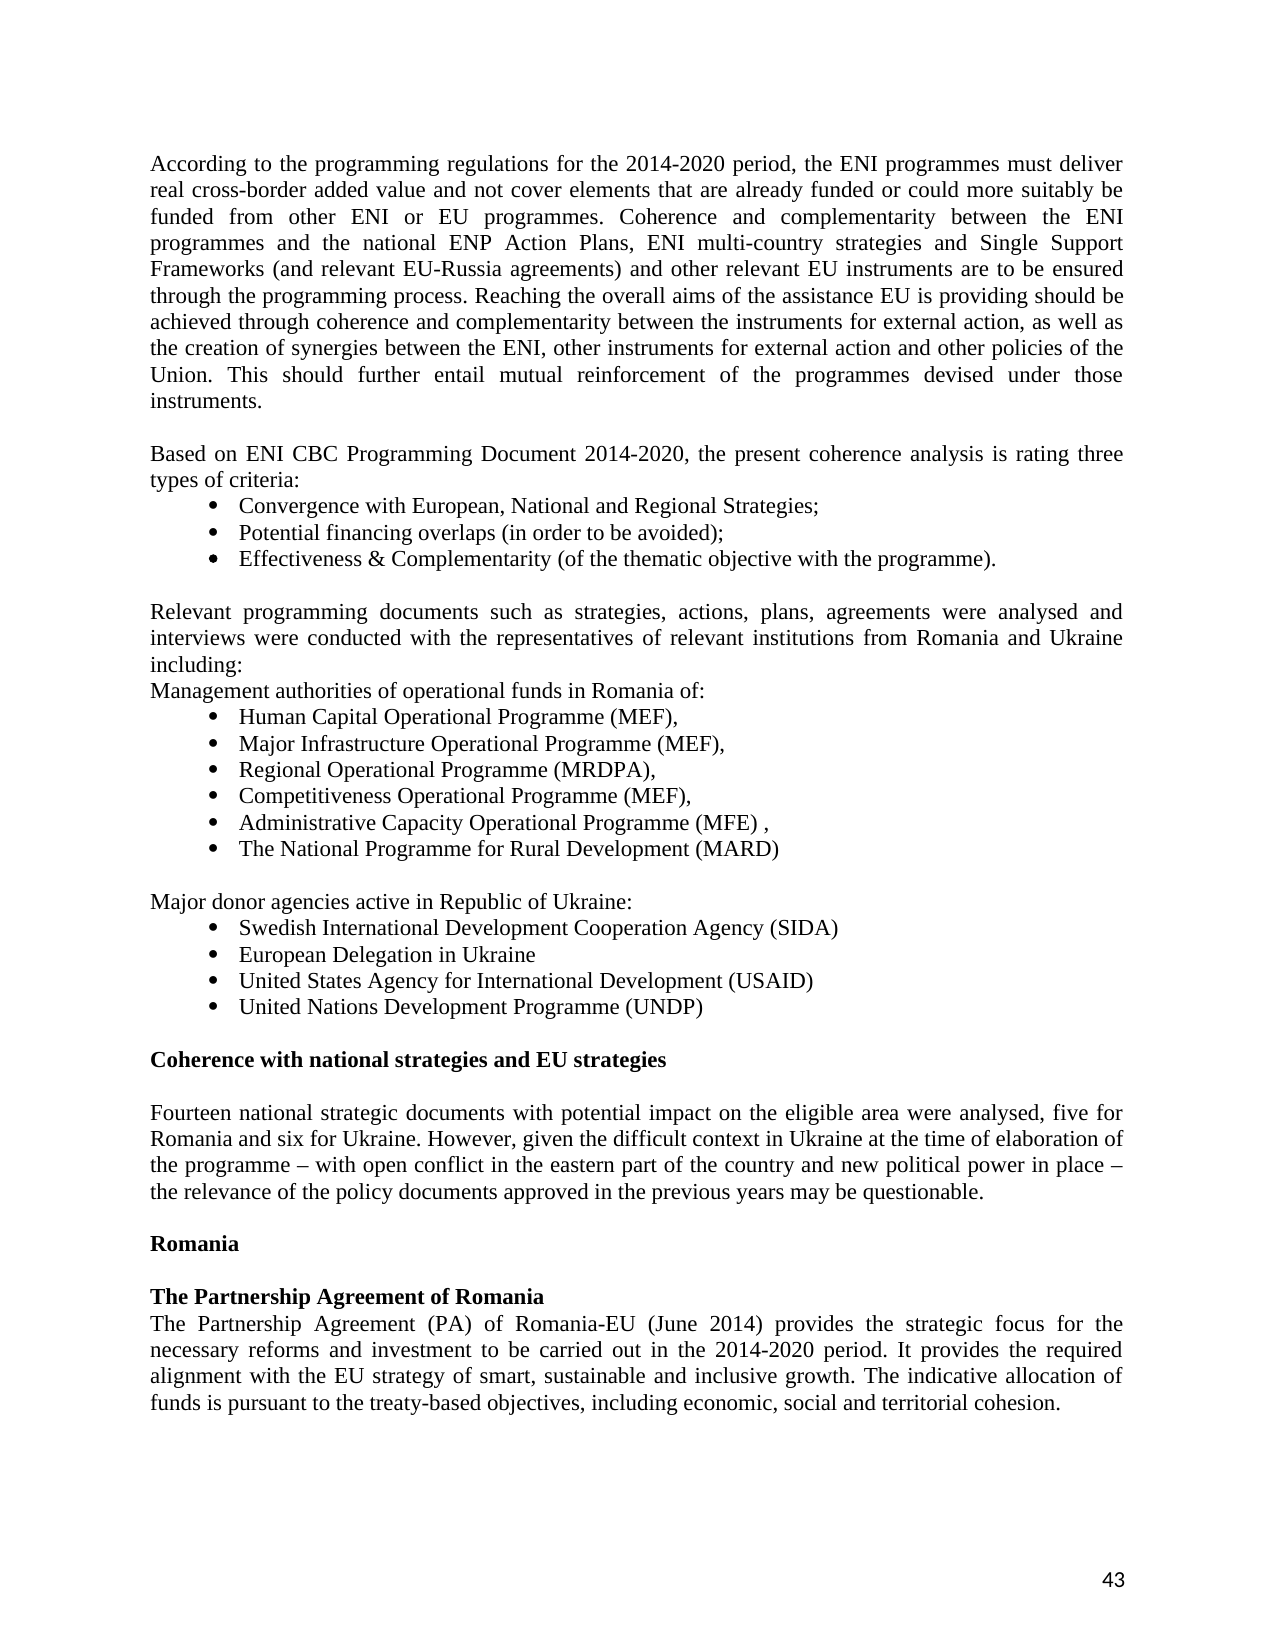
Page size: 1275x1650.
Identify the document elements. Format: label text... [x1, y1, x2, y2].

list Swedish International Development Cooperation Agency (SIDA) [209, 914, 1125, 941]
list Administrative Capacity Operational Programme (MFE) , [209, 809, 1125, 835]
list Major Infrastructure Operational Programme (MEF), [209, 730, 1125, 756]
list United Nations Development Programme (UNDP) [209, 993, 1125, 1020]
text Relevant programming documents such as strategies, actions, plans, agreements were analysed and interviews were conducted with the representatives of relevant institutions from Romania and Ukraine including: [150, 598, 1125, 677]
text Fourteen national strategic documents with potential impact on the eligible area were analysed, five for Romania and six for Ukraine. However, given the difficult context in Ukraine at the time of elaboration of the programme – with open conflict in the eastern part of the country and new political power in place – the relevance of the policy documents approved in the previous years may be questionable. [150, 1099, 1125, 1204]
list Effectiveness & Complementarity (of the thematic objective with the programme). [209, 545, 1125, 572]
list Human Capital Operational Programme (MEF), [209, 703, 1125, 730]
text The Partnership Agreement (PA) of Romania-EU (June 2014) provides the strategic focus for the necessary reforms and investment to be carried out in the 2014-2020 period. It provides the required alignment with the EU strategy of smart, sustainable and inclusive growth. The indicative allocation of funds is pursuant to the treaty-based objectives, including economic, social and territorial cohesion. [150, 1309, 1125, 1415]
text Management authorities of operational funds in Romania of: [150, 677, 1125, 703]
list Convergence with European, National and Regional Strategies; [209, 493, 1125, 519]
text Coherence with national strategies and EU strategies [150, 1046, 1125, 1072]
text The Partnership Agreement of Romania [150, 1283, 1125, 1309]
list Competitiveness Operational Programme (MEF), [209, 782, 1125, 809]
list The National Programme for Rural Development (MARD) [209, 835, 1125, 862]
list Potential financing overlaps (in order to be avoided); [209, 519, 1125, 545]
text Based on ENI CBC Programming Document 2014-2020, the present coherence analysis is rating three types of criteria: [150, 440, 1125, 493]
text According to the programming regulations for the 2014-2020 period, the ENI programmes must deliver real cross-border added value and not cover elements that are already funded or could more suitably be funded from other ENI or EU programmes. Coherence and complementarity between the ENI programmes and the national ENP Action Plans, ENI multi-country strategies and Single Support Frameworks (and relevant EU-Russia agreements) and other relevant EU instruments are to be ensured through the programming process. Reaching the overall aims of the assistance EU is providing should be achieved through coherence and complementarity between the instruments for external action, as well as the creation of synergies between the ENI, other instruments for external action and other policies of the Union. This should further entail mutual reinforcement of the programmes devised under those instruments. [150, 150, 1125, 413]
text Major donor agencies active in Republic of Ukraine: [150, 888, 1125, 914]
list Regional Operational Programme (MRDPA), [209, 756, 1125, 782]
list United States Agency for International Development (USAID) [209, 967, 1125, 993]
text Romania [150, 1231, 1125, 1257]
list European Delegation in Ukraine [209, 941, 1125, 967]
